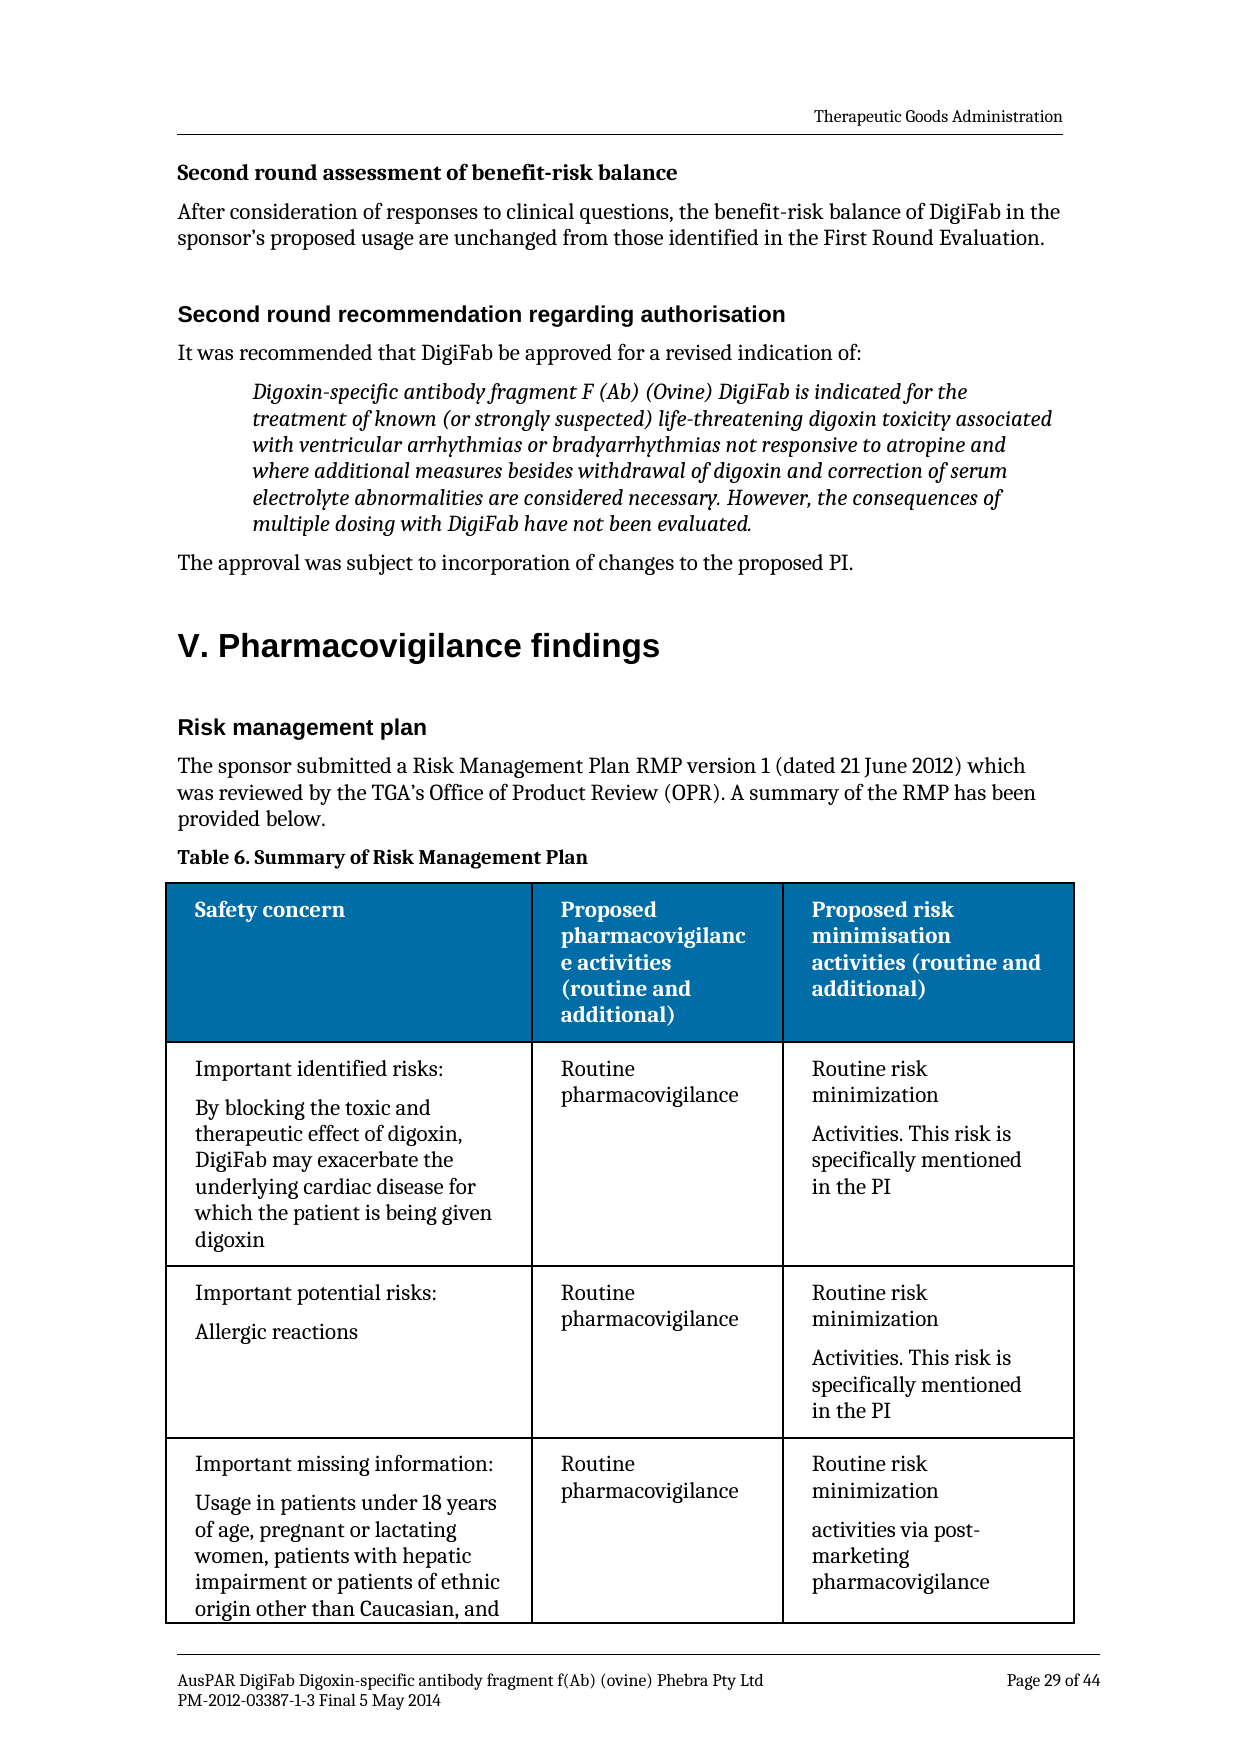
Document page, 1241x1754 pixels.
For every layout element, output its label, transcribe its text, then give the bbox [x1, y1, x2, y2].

table_cell Routine pharmacovigilance [533, 1043, 782, 1265]
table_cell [784, 1439, 1073, 1622]
table_cell Routine pharmacovigilance [533, 1439, 782, 1622]
table_cell Routine risk minimization Activities. This risk is specifically mentioned in the PI [784, 1267, 1073, 1437]
text It was recommended that DigiFab be approved for a revised indication of: [177, 340, 1063, 366]
table_cell Routine risk minimization Activities. This risk is specifically mentioned in the PI [784, 1043, 1073, 1265]
subtitle Second round assessment of benefit-risk balance [177, 160, 1063, 186]
text The approval was subject to incorporation of changes to the proposed PI. [177, 549, 1063, 576]
table_cell Important potential risks: Allergic reactions [167, 1267, 531, 1437]
text After consideration of responses to clinical questions, the benefit-risk balance of DigiFab in the sponsor’s proposed usage are unchanged from those identified in the First Round Evaluation. [177, 198, 1063, 251]
table_header Proposed risk minimisation activities (routine and additional) [784, 884, 1073, 1041]
text The sponsor submitted a Risk Management Plan RMP version 1 (dated 21 June 2012) which was reviewed by the TGA’s Office of Product Review (OPR). A summary of the RMP has been provided below. [177, 753, 1063, 832]
subtitle Risk management plan [177, 714, 1063, 741]
table_header Proposed pharmacovigilance activities (routine and additional) [533, 884, 782, 1041]
subtitle Second round recommendation regarding authorisation [177, 301, 1063, 328]
text Digoxin-specific antibody fragment F (Ab) (Ovine) DigiFab is indicated for the treatment of known (or strongly suspected) life-threatening digoxin toxicity associated with ventricular arrhythmias or bradyarrhythmias not responsive to atropine and where additional measures besides withdrawal of digoxin and correction of serum electrolyte abnormalities are considered necessary. However, the consequences of multiple dosing with DigiFab have not been evaluated. [252, 379, 1063, 537]
table_header Safety concern [167, 884, 531, 1041]
table_cell Important identified risks: By blocking the toxic and therapeutic effect of digoxin, DigiFab may exacerbate the underlying cardiac disease for which the patient is being given digoxin [167, 1043, 531, 1265]
subtitle V. Pharmacovigilance findings [177, 626, 1063, 664]
table_cell Routine pharmacovigilance [533, 1267, 782, 1437]
title Table 6. Summary of Risk Management Plan [177, 845, 1063, 870]
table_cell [167, 1439, 531, 1622]
